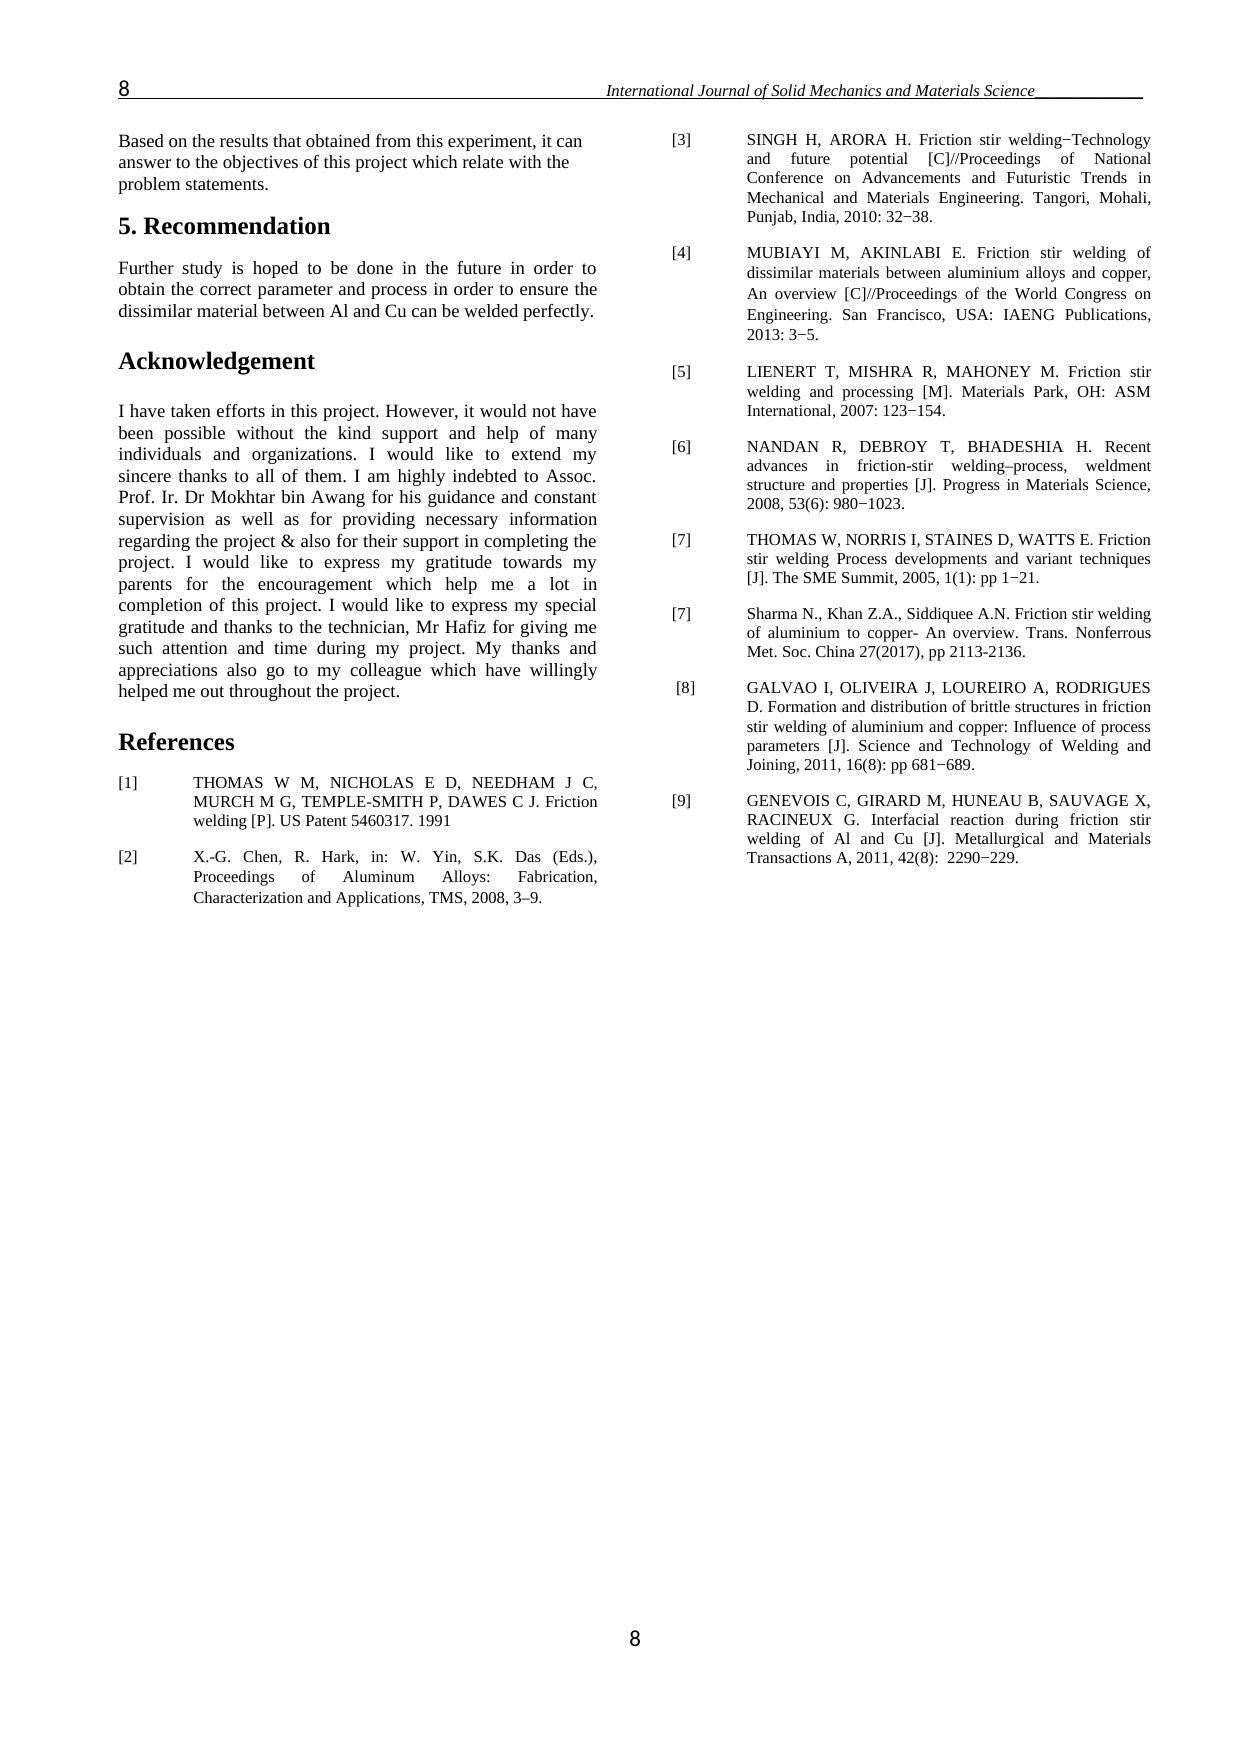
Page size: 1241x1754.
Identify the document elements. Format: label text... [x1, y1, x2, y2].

text [6] NANDAN R, DEBROY T, BHADESHIA H. Recent advances in friction-stir welding–process, weldment structure and properties [J]. Progress in Materials Science, 2008, 53(6): 980−1023. [672, 436, 1152, 513]
text Based on the results that obtained from this experiment, it can answer to the objectives of this project which relate with the problem statements. [118, 130, 598, 194]
text [9] GENEVOIS C, GIRARD M, HUNEAU B, SAUVAGE X, RACINEUX G. Interfacial reaction during friction stir welding of Al and Cu [J]. Metallurgical and Materials Transactions A, 2011, 42(8): 2290−229. [672, 791, 1152, 867]
text [8] GALVAO I, OLIVEIRA J, LOUREIRO A, RODRIGUES D. Formation and distribution of brittle structures in friction stir welding of aluminium and copper: Influence of process parameters [J]. Science and Technology of Welding and Joining, 2011, 16(8): pp 681−689. [672, 678, 1152, 774]
text 5. Recommendation [118, 211, 598, 240]
text [4] MUBIAYI M, AKINLABI E. Friction stir welding of dissimilar materials between aluminium alloys and copper, An overview [C]//Proceedings of the World Congress on Engineering. San Francisco, USA: IAENG Publications, 2013: 3−5. [672, 242, 1152, 344]
text [1] THOMAS W M, NICHOLAS E D, NEEDHAM J C, MURCH M G, TEMPLE-SMITH P, DAWES C J. Friction welding [P]. US Patent 5460317. 1991 [118, 772, 598, 830]
text Acknowledgement [118, 346, 598, 375]
text References [118, 727, 598, 756]
text [7] Sharma N., Khan Z.A., Siddiquee A.N. Friction stir welding of aluminium to copper- An overview. Trans. Nonferrous Met. Soc. China 27(2017), pp 2113-2136. [672, 604, 1152, 661]
text [3] SINGH H, ARORA H. Friction stir welding−Technology and future potential [C]//Proceedings of National Conference on Advancements and Futuristic Trends in Mechanical and Materials Engineering. Tangori, Mohali, Punjab, India, 2010: 32−38. [672, 130, 1152, 226]
text I have taken efforts in this project. However, it would not have been possible without the kind support and help of many individuals and organizations. I would like to extend my sincere thanks to all of them. I am highly indebted to Assoc. Prof. Ir. Dr Mokhtar bin Awang for his guidance and constant supervision as well as for providing necessary information regarding the project & also for their support in completing the project. I would like to express my gratitude towards my parents for the encouragement which help me a lot in completion of this project. I would like to express my special gratitude and thanks to the technician, Mr Hafiz for giving me such attention and time during my project. My thanks and appreciations also go to my colleague which have willingly helped me out throughout the project. [118, 400, 598, 702]
text [2] X.-G. Chen, R. Hark, in: W. Yin, S.K. Das (Eds.), Proceedings of Aluminum Alloys: Fabrication, Characterization and Applications, TMS, 2008, 3–9. [118, 847, 598, 907]
text [5] LIENERT T, MISHRA R, MAHONEY M. Friction stir welding and processing [M]. Materials Park, OH: ASM International, 2007: 123−154. [672, 362, 1152, 420]
text Further study is hoped to be done in the future in order to obtain the correct parameter and process in order to ensure the dissimilar material between Al and Cu can be welded perfectly. [118, 257, 598, 321]
text [7] THOMAS W, NORRIS I, STAINES D, WATTS E. Friction stir welding Process developments and variant techniques [J]. The SME Summit, 2005, 1(1): pp 1−21. [672, 530, 1152, 587]
